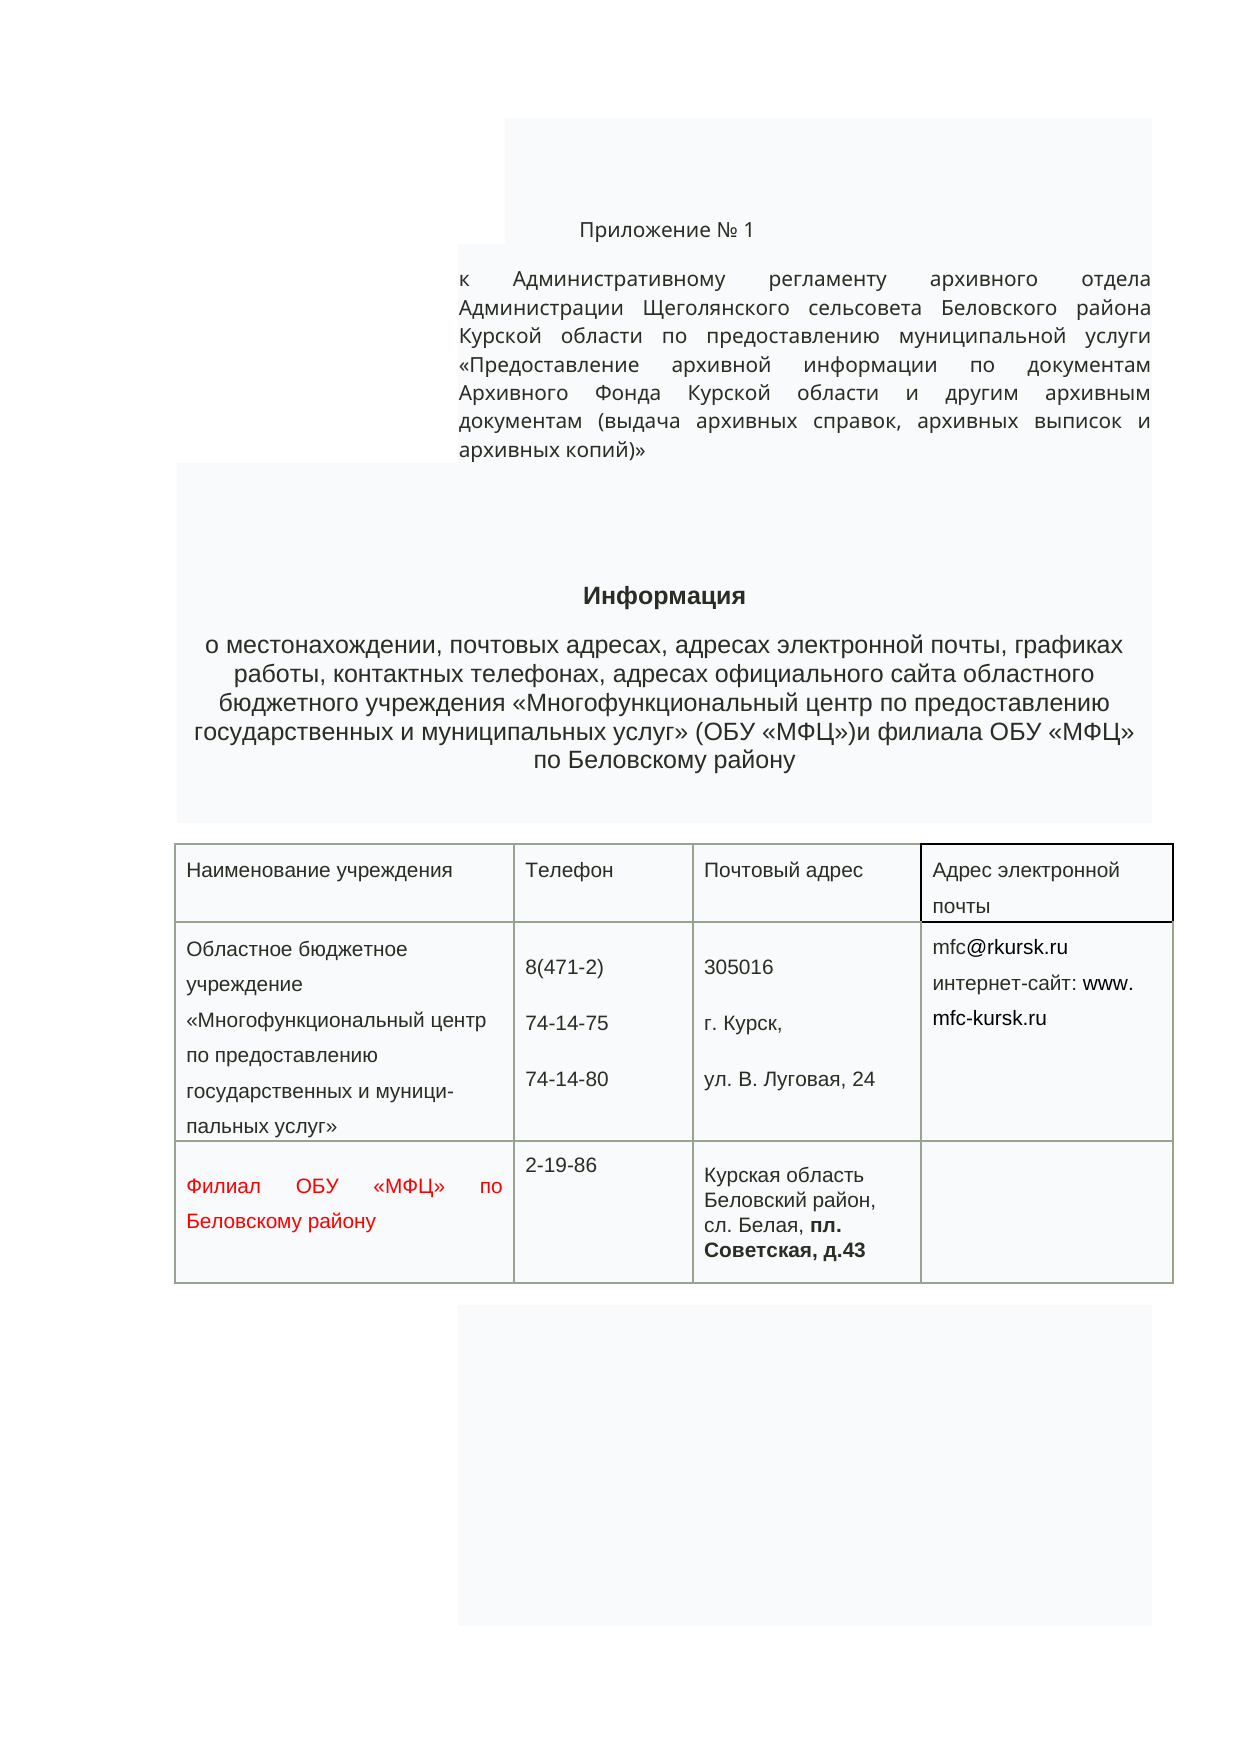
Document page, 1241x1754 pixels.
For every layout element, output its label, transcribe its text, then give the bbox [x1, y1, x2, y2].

table_cell Курская область Беловский район, сл. Белая, пл. Советская, д.43 [694, 1142, 920, 1282]
text о местонахождении, почтовых адресах, адресах электронной почты, графиках работы, контактных телефонах, адресах официального сайта областного бюджетного учреждения «Многофункциональный центр по предоставлению государственных и муниципальных услуг» (ОБУ «МФЦ»)и филиала ОБУ «МФЦ» по Беловскому району [177, 630, 1152, 774]
text к Административному регламенту архивного отдела Администрации Щеголянского сельсовета Беловского района Курской области по предоставлению муниципальной услуги «Предоставление архивной информации по документам Архивного Фонда Курской области и другим архивным документам (выдача архивных справок, архивных выписок и архивных копий)» [458, 264, 1152, 463]
table_cell [922, 1142, 1172, 1282]
table_header Почтовый адрес [694, 845, 920, 921]
table_cell Областное бюджетное учреждение «Многофункциональный центр по предоставлению государственных и муници-пальных услуг» [176, 923, 513, 1139]
table_header Адрес электронной почты [922, 845, 1172, 921]
table_cell 2-19-86 [515, 1142, 692, 1282]
table_cell 305016 г. Курск, ул. В. Луговая, 24 [694, 923, 920, 1139]
text Приложение № 1 [505, 216, 1152, 244]
text Информация [177, 581, 1152, 610]
table_header Наименование учреждения [176, 845, 513, 921]
table_cell Филиал ОБУ «МФЦ» по Беловскому району [176, 1142, 513, 1282]
table_cell mfc@rkursk.ru интернет-сайт: www. mfc-kursk.ru [922, 923, 1172, 1139]
table_cell 8(471-2) 74-14-75 74-14-80 [515, 923, 692, 1139]
table_header Телефон [515, 845, 692, 921]
